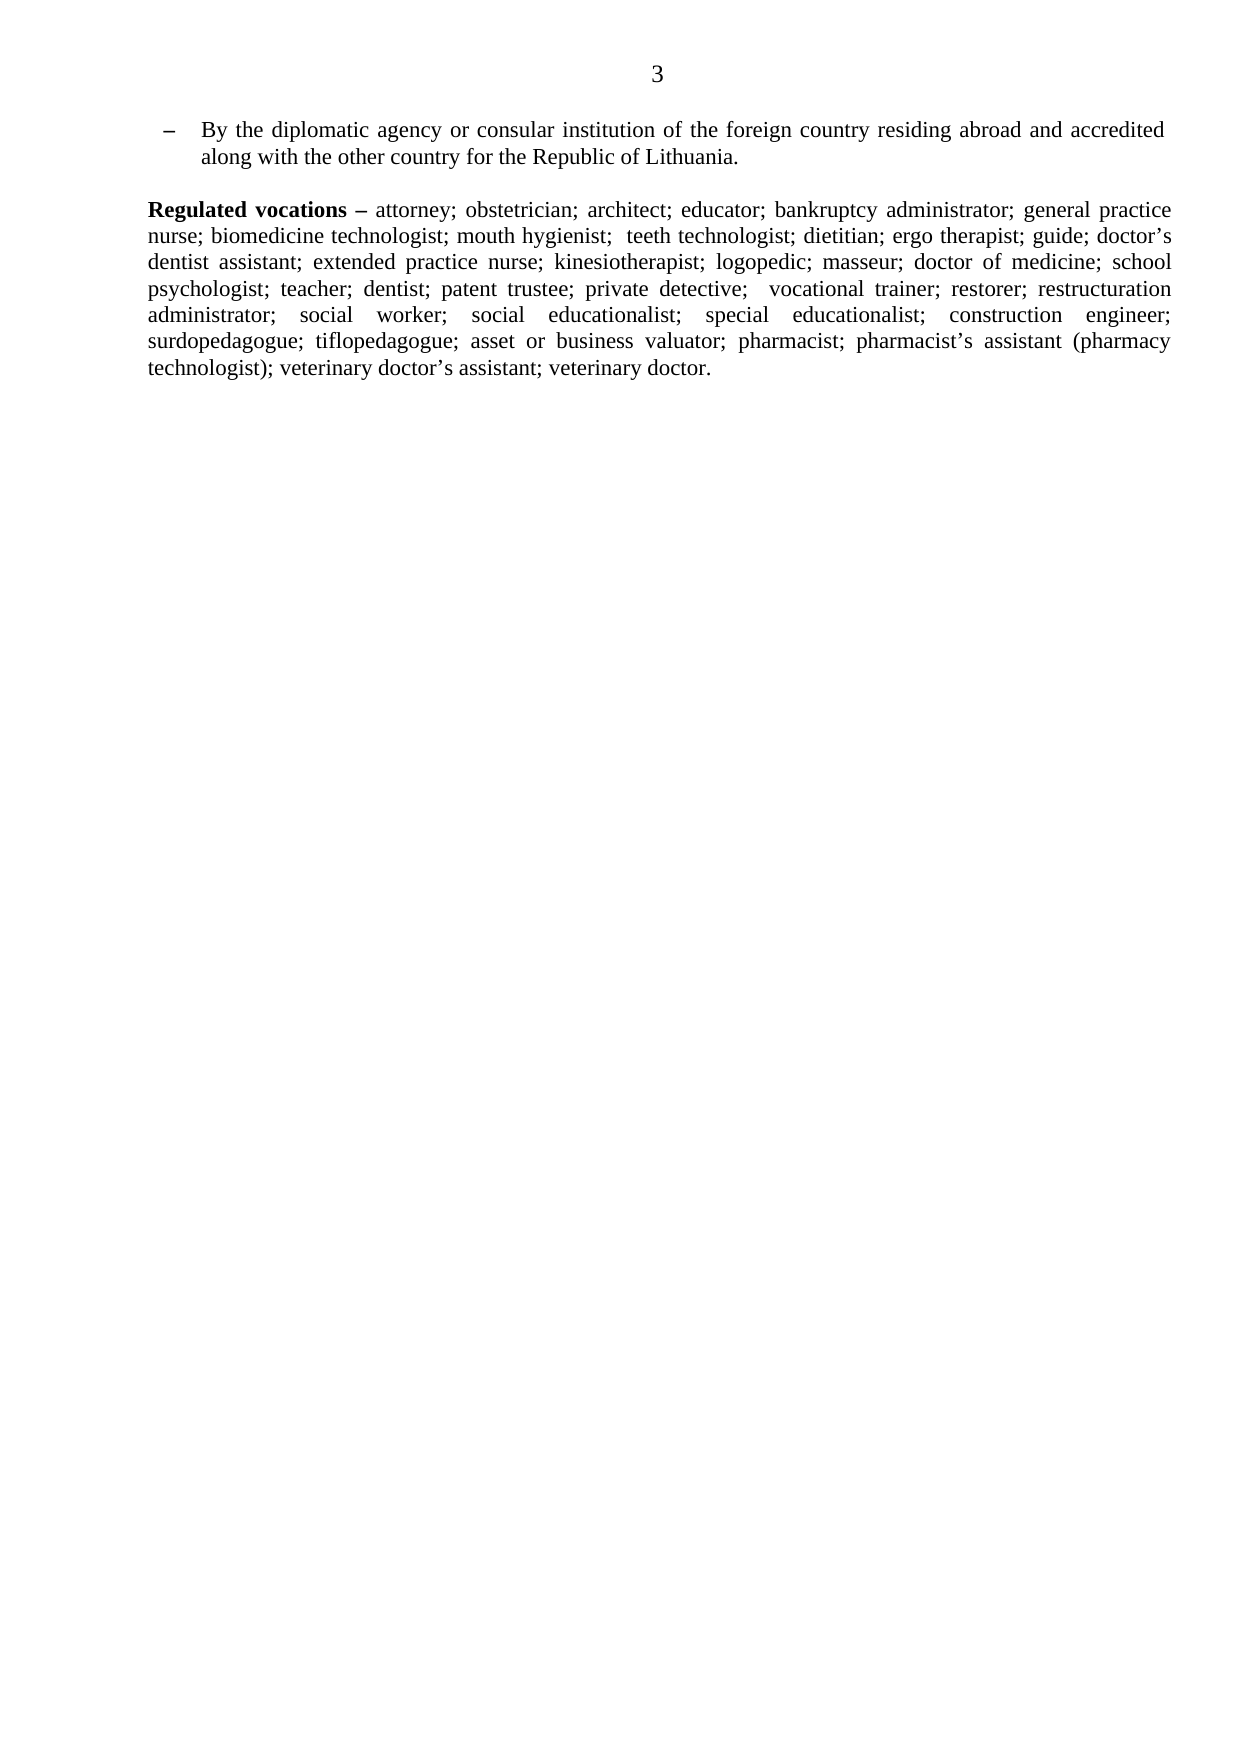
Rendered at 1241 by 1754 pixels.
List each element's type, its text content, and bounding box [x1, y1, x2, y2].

list By the diplomatic agency or consular institution of the foreign country residing abroad and accredited along with the other country for the Republic of Lithuania. [163, 117, 1167, 169]
text Regulated vocations – attorney; obstetrician; architect; educator; bankruptcy administrator; general practice nurse; biomedicine technologist; mouth hygienist; teeth technologist; dietitian; ergo therapist; guide; doctor’s dentist assistant; extended practice nurse; kinesiotherapist; logopedic; masseur; doctor of medicine; school psychologist; teacher; dentist; patent trustee; private detective; vocational trainer; restorer; restructuration administrator; social worker; social educationalist; special educationalist; construction engineer; surdopedagogue; tiflopedagogue; asset or business valuator; pharmacist; pharmacist’s assistant (pharmacy technologist); veterinary doctor’s assistant; veterinary doctor. [148, 196, 1172, 380]
